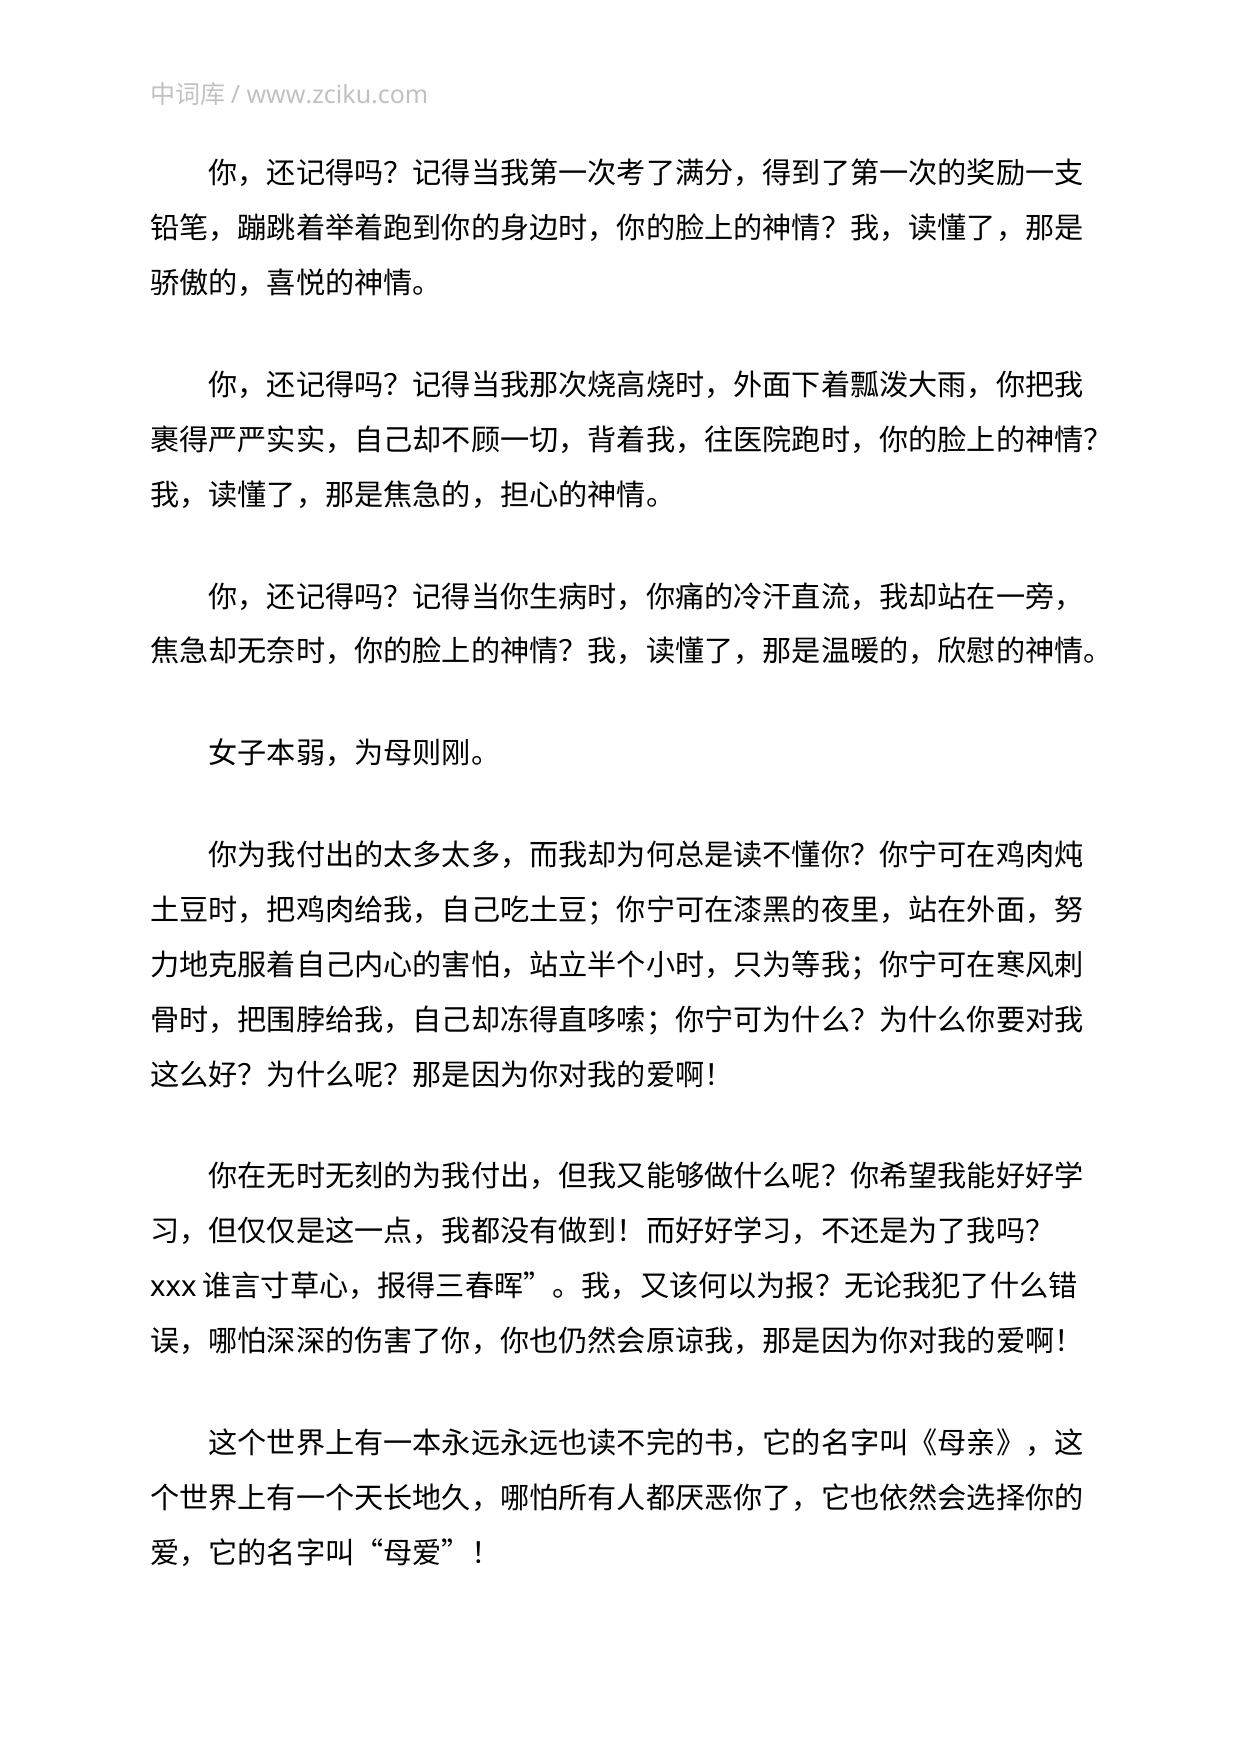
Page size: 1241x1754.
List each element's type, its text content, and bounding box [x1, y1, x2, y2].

text 女子本弱，为母则刚。 [150, 730, 1090, 772]
text 这个世界上有一本永远永远也读不完的书，它的名字叫《母亲》，这个世界上有一个天长地久，哪怕所有人都厌恶你了，它也依然会选择你的爱，它的名字叫“母爱”！ [150, 1419, 1090, 1572]
text 你，还记得吗？记得当我第一次考了满分，得到了第一次的奖励一支铅笔，蹦跳着举着跑到你的身边时，你的脸上的神情？我，读懂了，那是骄傲的，喜悦的神情。 [150, 150, 1090, 302]
text 你为我付出的太多太多，而我却为何总是读不懂你？你宁可在鸡肉炖土豆时，把鸡肉给我，自己吃土豆；你宁可在漆黑的夜里，站在外面，努力地克服着自己内心的害怕，站立半个小时，只为等我；你宁可在寒风刺骨时，把围脖给我，自己却冻得直哆嗦；你宁可为什么？为什么你要对我这么好？为什么呢？那是因为你对我的爱啊！ [150, 832, 1090, 1093]
text 你在无时无刻的为我付出，但我又能够做什么呢？你希望我能好好学习，但仅仅是这一点，我都没有做到！而好好学习，不还是为了我吗？xxx谁言寸草心，报得三春晖”。我，又该何以为报？无论我犯了什么错误，哪怕深深的伤害了你，你也仍然会原谅我，那是因为你对我的爱啊！ [150, 1153, 1090, 1360]
text 你，还记得吗？记得当我那次烧高烧时，外面下着瓢泼大雨，你把我裹得严严实实，自己却不顾一切，背着我，往医院跑时，你的脸上的神情？我，读懂了，那是焦急的，担心的神情。 [150, 362, 1090, 514]
text 你，还记得吗？记得当你生病时，你痛的冷汗直流，我却站在一旁，焦急却无奈时，你的脸上的神情？我，读懂了，那是温暖的，欣慰的神情。 [150, 573, 1090, 670]
